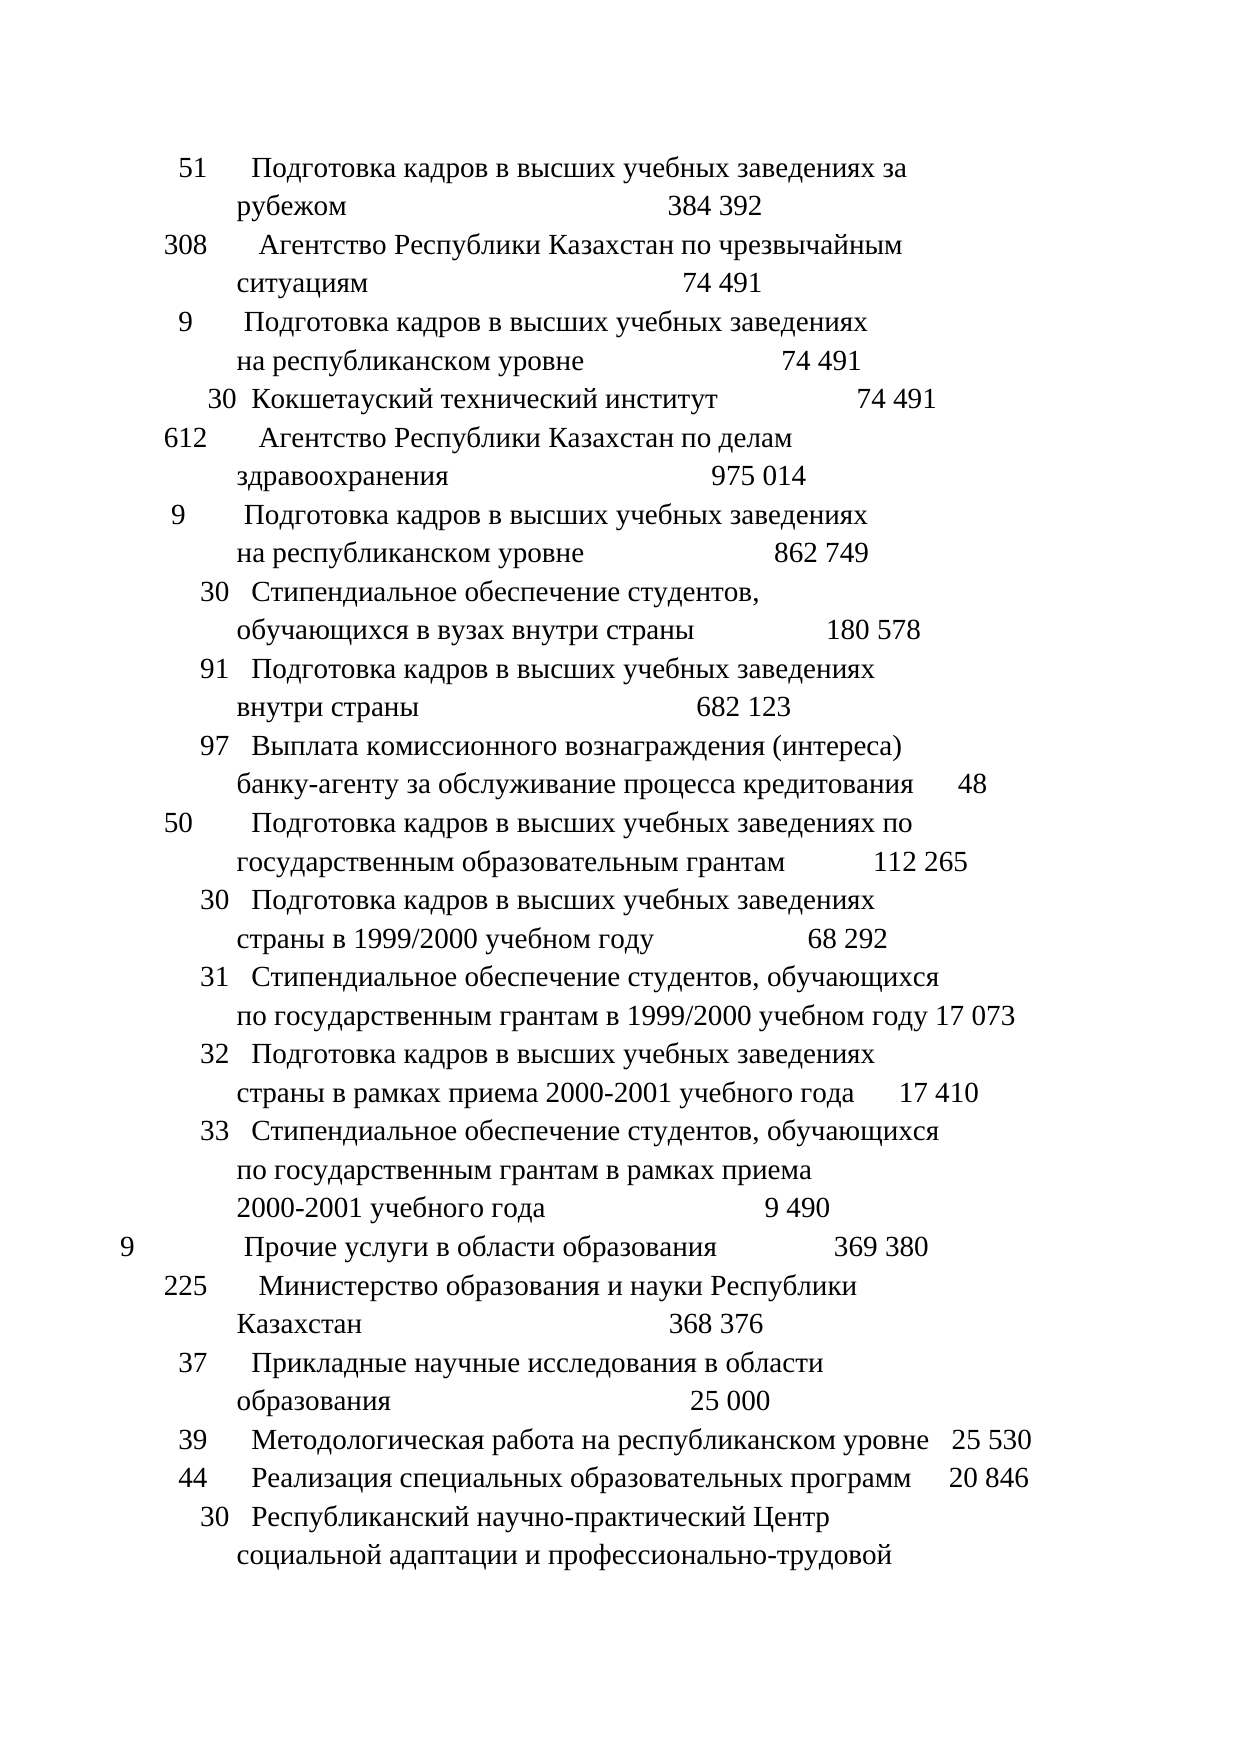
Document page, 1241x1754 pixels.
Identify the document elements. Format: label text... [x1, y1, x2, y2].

text 50 Подготовка кадров в высших учебных заведениях по [112, 805, 1128, 839]
text по государственным грантам в 1999/2000 учебном году 17 073 [112, 998, 1128, 1031]
text 9 Подготовка кадров в высших учебных заведениях [112, 304, 1128, 338]
text Казахстан 368 376 [112, 1306, 1128, 1340]
text 9 Прочие услуги в области образования 369 380 [112, 1229, 1128, 1263]
text 225 Министерство образования и науки Республики [112, 1268, 1128, 1301]
text на республиканском уровне 74 491 [112, 343, 1128, 376]
text 91 Подготовка кадров в высших учебных заведениях [112, 651, 1128, 684]
text здравоохранения 975 014 [112, 458, 1128, 492]
text 30 Стипендиальное обеспечение студентов, [112, 574, 1128, 607]
text 51 Подготовка кадров в высших учебных заведениях за [112, 150, 1128, 183]
text 33 Стипендиальное обеспечение студентов, обучающихся [112, 1113, 1128, 1147]
text обучающихся в вузах внутри страны 180 578 [112, 612, 1128, 646]
text 97 Выплата комиссионного вознаграждения (интереса) [112, 728, 1128, 762]
text на республиканском уровне 862 749 [112, 535, 1128, 569]
text 32 Подготовка кадров в высших учебных заведениях [112, 1036, 1128, 1070]
text социальной адаптации и профессионально-трудовой [112, 1537, 1128, 1571]
text внутри страны 682 123 [112, 689, 1128, 723]
text 31 Стипендиальное обеспечение студентов, обучающихся [112, 959, 1128, 993]
text 30 Подготовка кадров в высших учебных заведениях [112, 882, 1128, 916]
text по государственным грантам в рамках приема [112, 1152, 1128, 1186]
text страны в 1999/2000 учебном году 68 292 [112, 921, 1128, 954]
text страны в рамках приема 2000-2001 учебного года 17 410 [112, 1075, 1128, 1108]
text ситуациям 74 491 [112, 266, 1128, 299]
text 44 Реализация специальных образовательных программ 20 846 [112, 1460, 1128, 1494]
text 30 Кокшетауский технический институт 74 491 [112, 381, 1128, 415]
text 308 Агентство Республики Казахстан по чрезвычайным [112, 227, 1128, 261]
text образования 25 000 [112, 1383, 1128, 1417]
text 2000-2001 учебного года 9 490 [112, 1191, 1128, 1224]
text государственным образовательным грантам 112 265 [112, 844, 1128, 877]
text 612 Агентство Республики Казахстан по делам [112, 420, 1128, 453]
text 39 Методологическая работа на республиканском уровне 25 530 [112, 1422, 1128, 1455]
text рубежом 384 392 [112, 188, 1128, 222]
text 9 Подготовка кадров в высших учебных заведениях [112, 497, 1128, 530]
text банку-агенту за обслуживание процесса кредитования 48 [112, 767, 1128, 800]
text 30 Республиканский научно-практический Центр [112, 1499, 1128, 1532]
text 37 Прикладные научные исследования в области [112, 1345, 1128, 1378]
